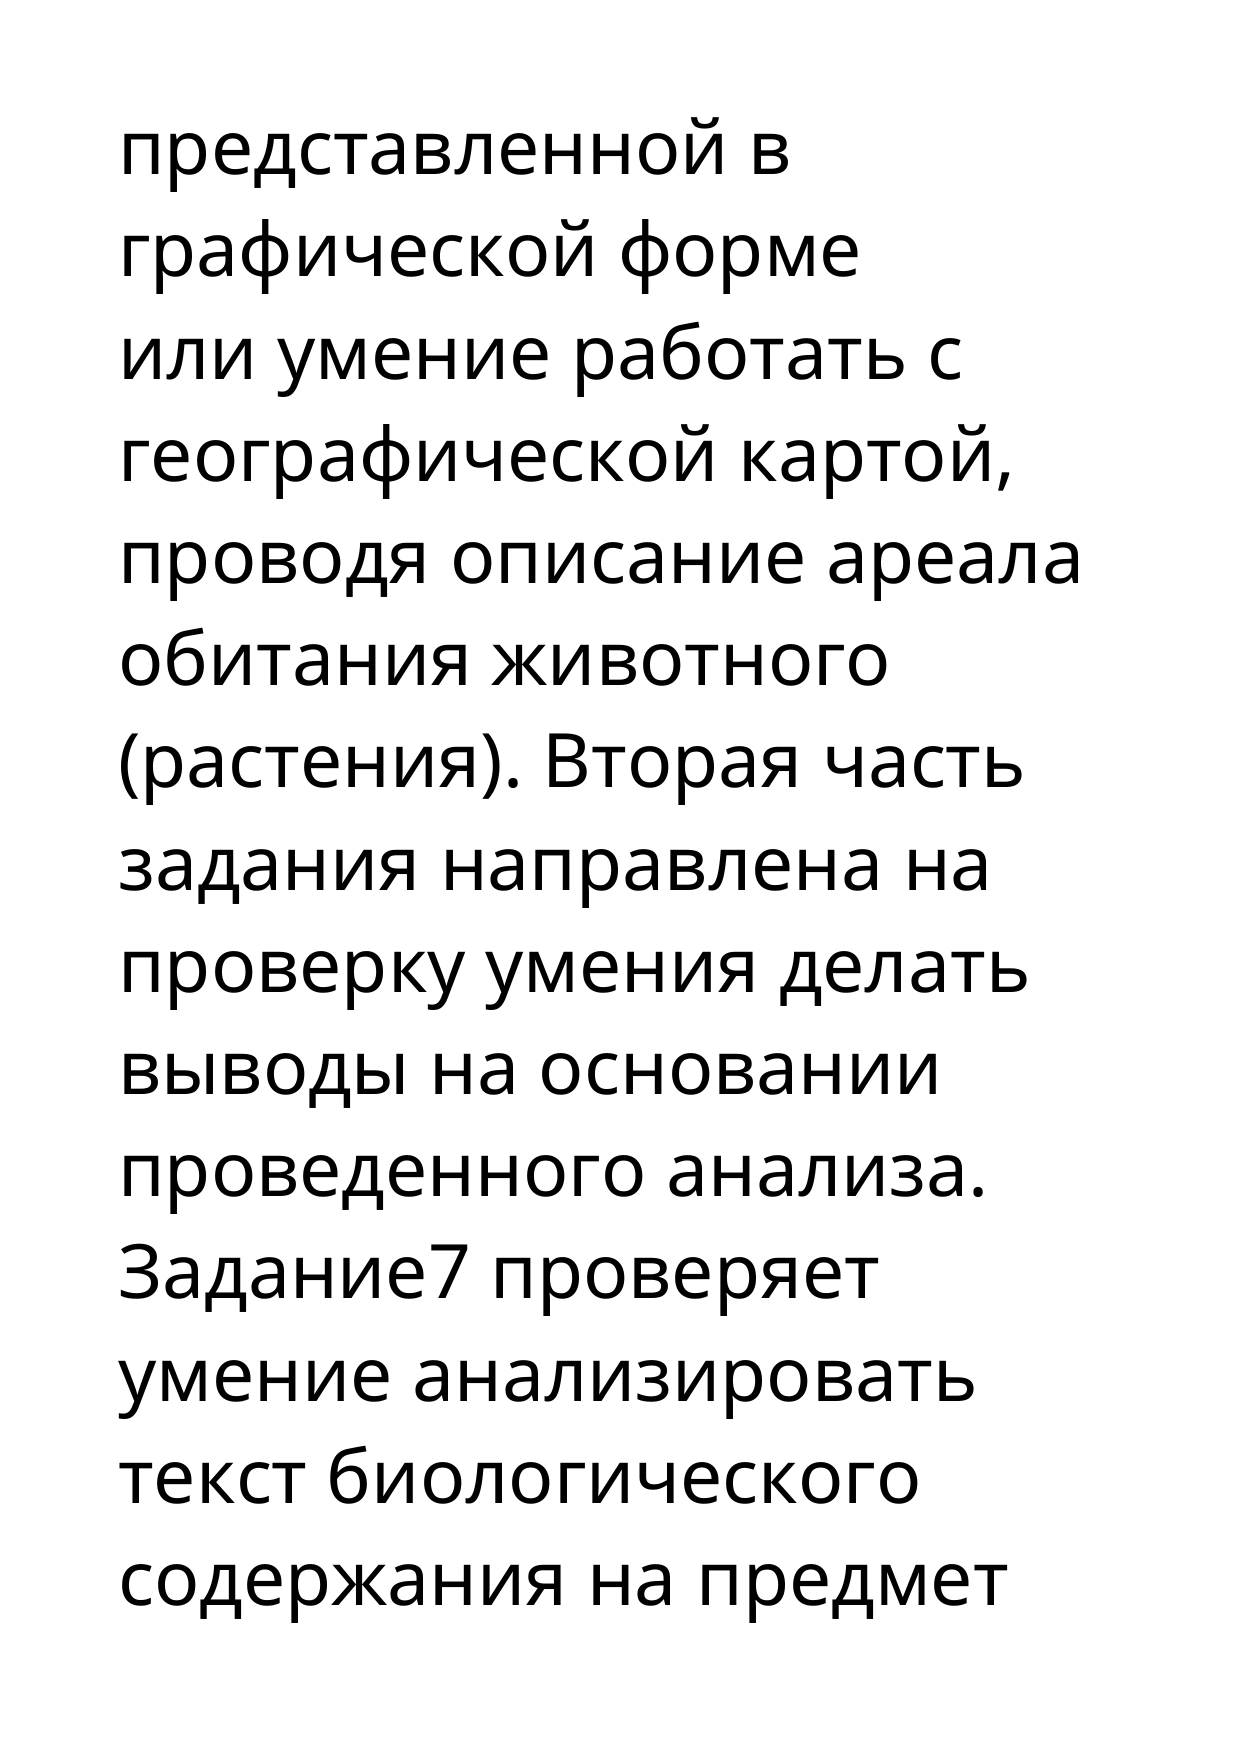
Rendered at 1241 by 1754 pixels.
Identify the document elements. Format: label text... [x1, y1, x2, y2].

text (растения). Вторая часть задания направлена на проверку умения делать выводы на основании [118, 708, 1157, 1116]
text проведенного анализа. [118, 1116, 1157, 1218]
text Задание7 проверяет умение анализировать текст биологического содержания на предмет [118, 1218, 1157, 1627]
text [118, 94, 1157, 299]
text или умение работать с географической картой, проводя описание ареала обитания животного [118, 299, 1157, 708]
